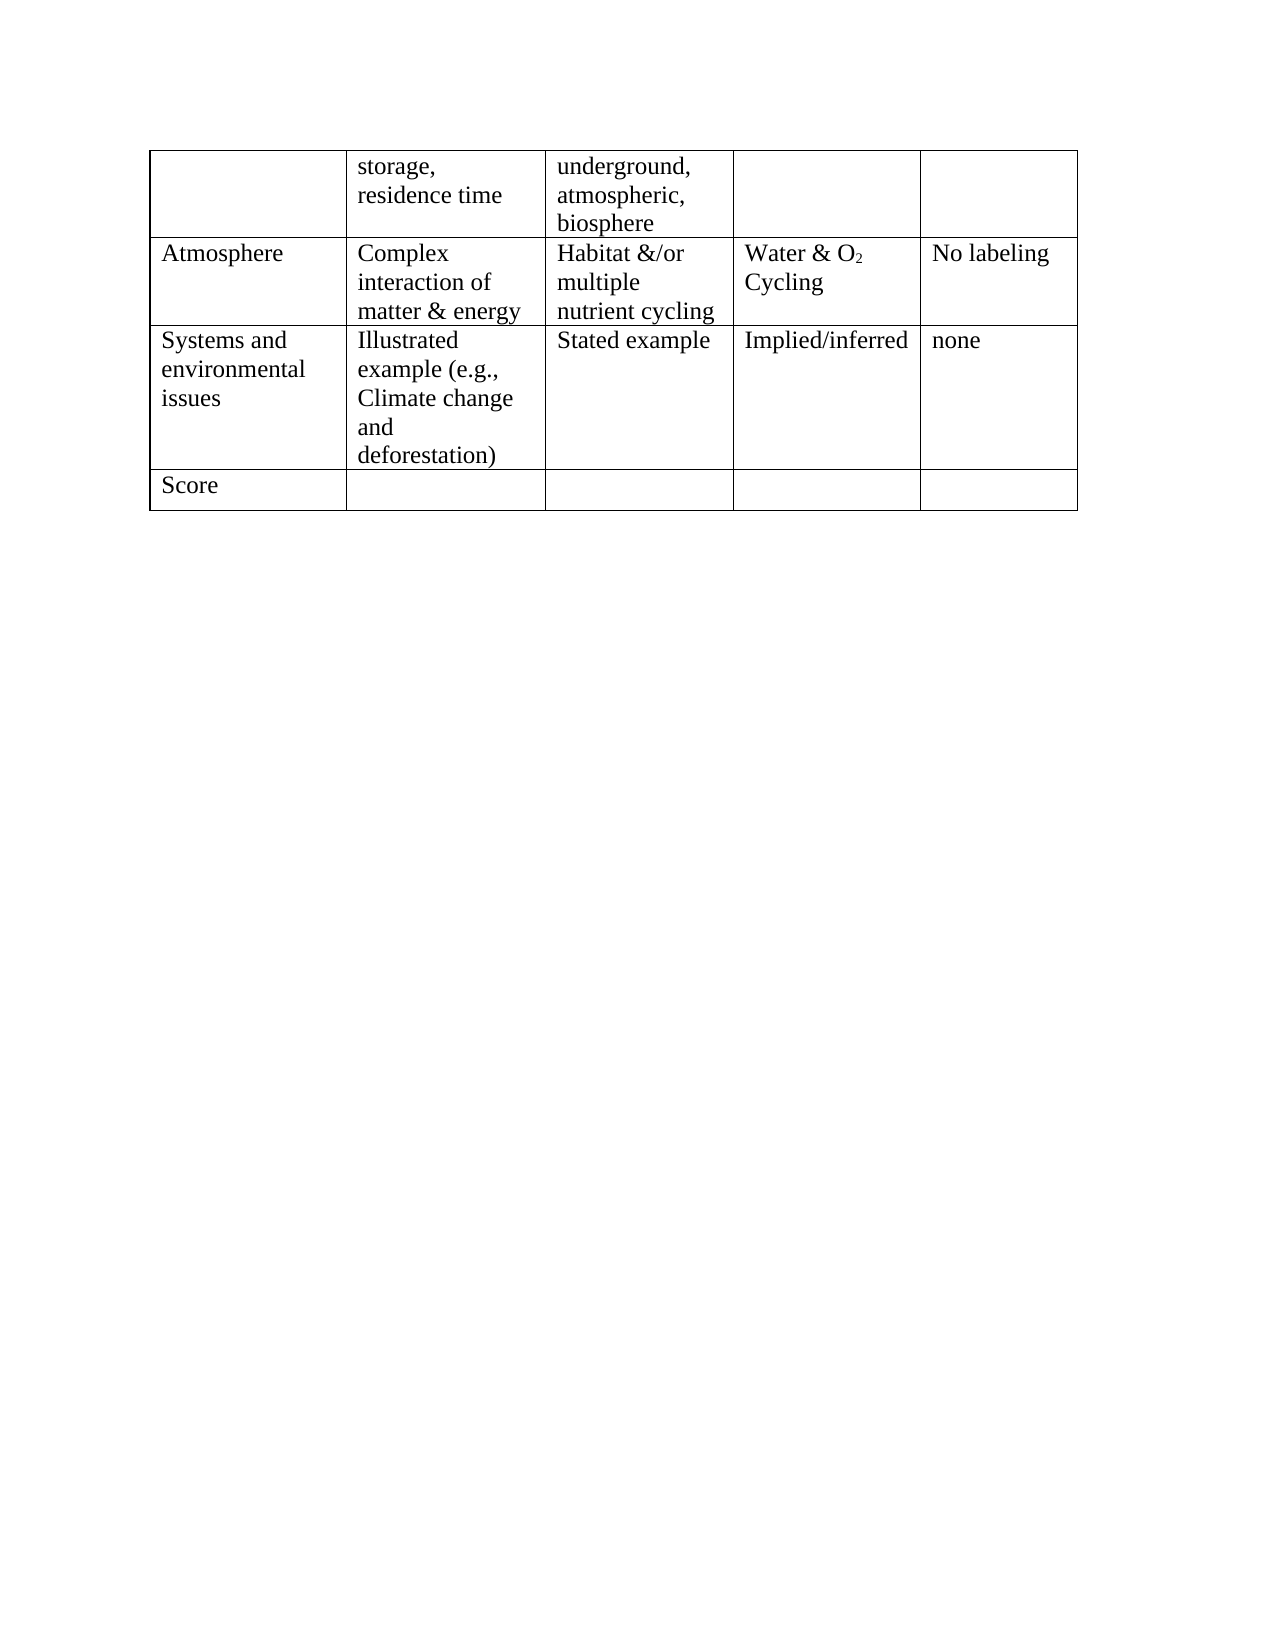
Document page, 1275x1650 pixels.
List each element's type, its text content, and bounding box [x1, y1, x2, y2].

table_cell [921, 151, 1077, 237]
table_cell Illustrated example (e.g., Climate change and deforestation) [347, 326, 545, 469]
table_cell Habitat &/or multiple nutrient cycling [546, 238, 733, 324]
table_cell Implied/inferred [734, 326, 920, 469]
table_cell Complex interaction of matter & energy [347, 238, 545, 324]
table_cell No labeling [921, 238, 1077, 324]
table_cell Water & O2 Cycling [734, 238, 920, 324]
table_cell [347, 470, 545, 509]
table_cell Atmosphere [151, 238, 346, 324]
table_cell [734, 151, 920, 237]
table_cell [347, 151, 545, 237]
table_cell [151, 151, 346, 237]
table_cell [546, 151, 733, 237]
table_cell Stated example [546, 326, 733, 469]
table_cell [546, 470, 733, 509]
table_cell [921, 470, 1077, 509]
table_cell Score [151, 470, 346, 509]
table_cell none [921, 326, 1077, 469]
table_cell [734, 470, 920, 509]
table_cell Systems and environmental issues [151, 326, 346, 469]
